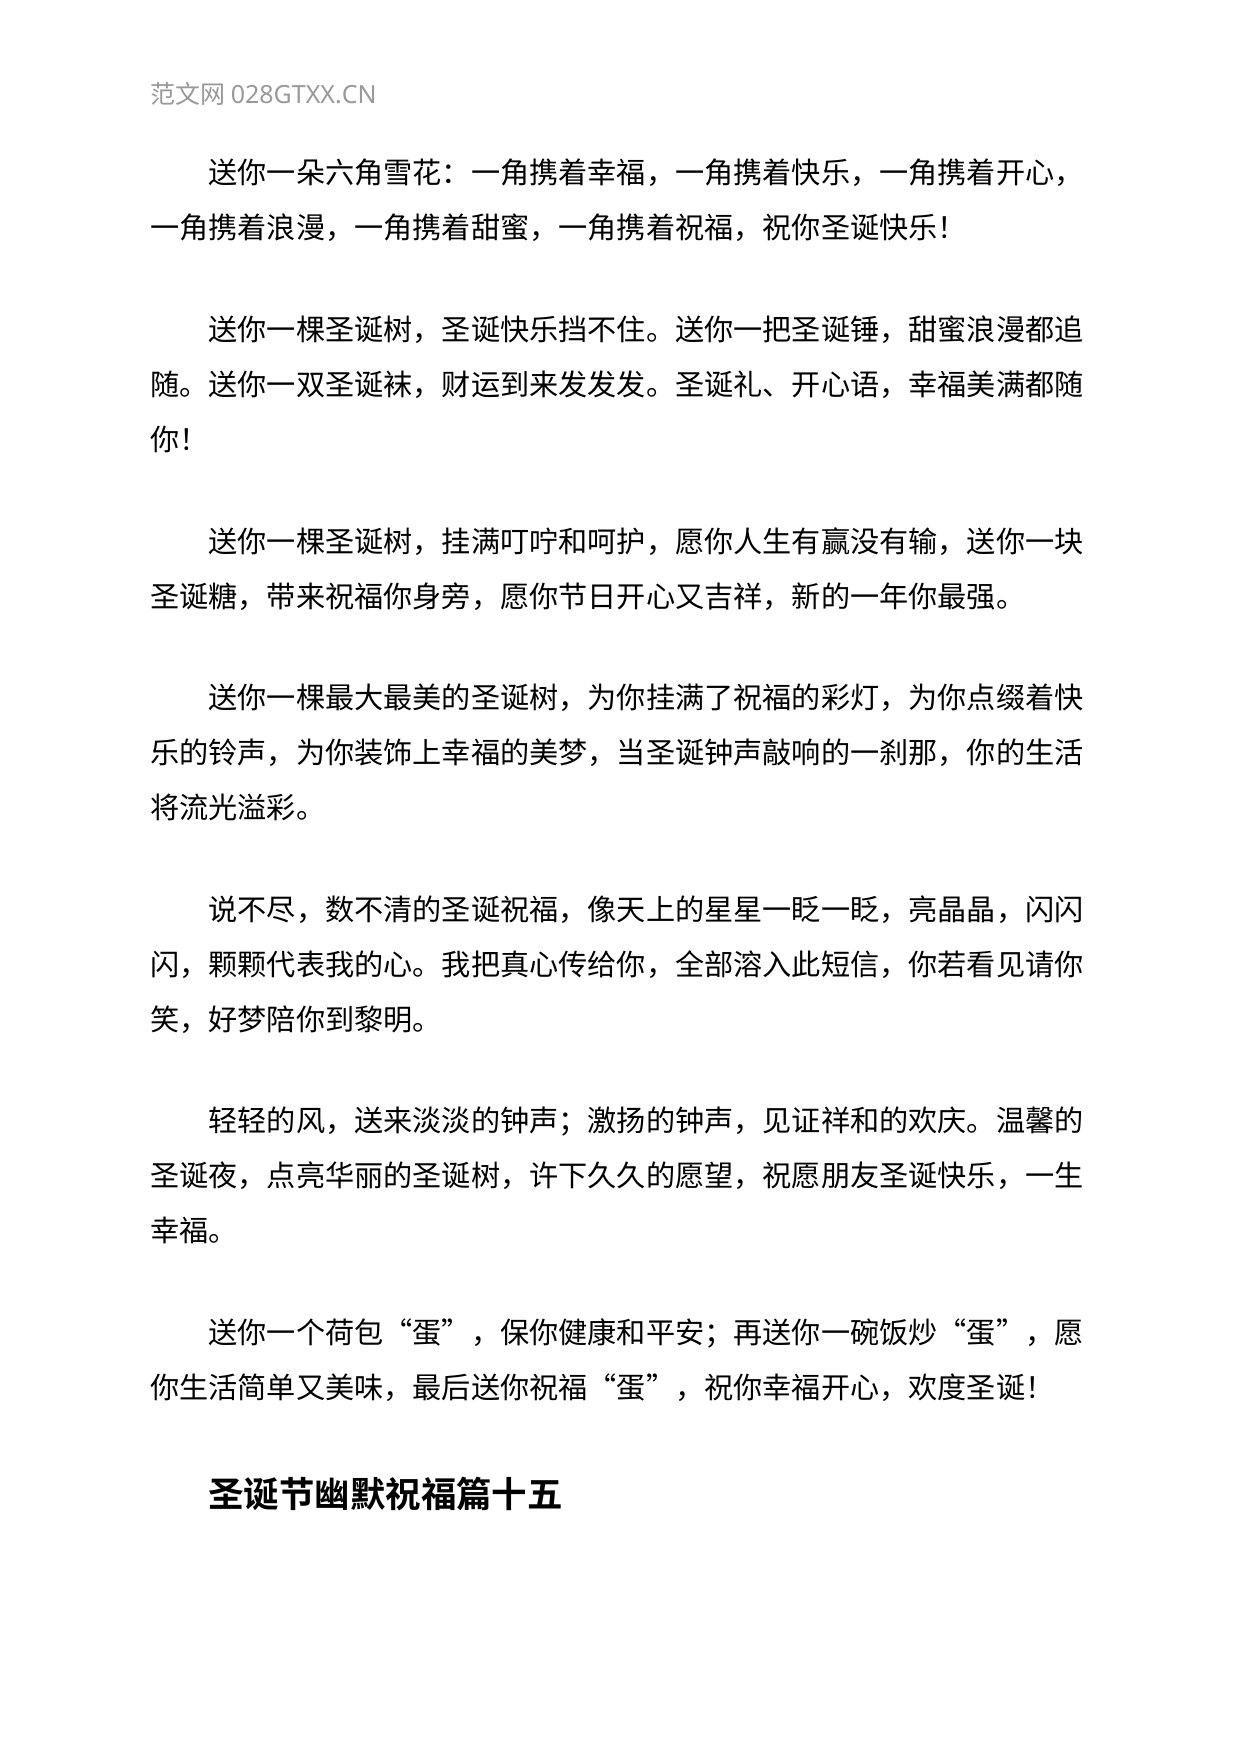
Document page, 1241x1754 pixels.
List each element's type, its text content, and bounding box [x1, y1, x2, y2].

text 轻轻的风，送来淡淡的钟声；激扬的钟声，见证祥和的欢庆。温馨的圣诞夜，点亮华丽的圣诞树，许下久久的愿望，祝愿朋友圣诞快乐，一生幸福。 [150, 1098, 1090, 1250]
text 送你一棵圣诞树，挂满叮咛和呵护，愿你人生有赢没有输，送你一块圣诞糖，带来祝福你身旁，愿你节日开心又吉祥，新的一年你最强。 [150, 518, 1090, 615]
text 送你一棵最大最美的圣诞树，为你挂满了祝福的彩灯，为你点缀着快乐的铃声，为你装饰上幸福的美梦，当圣诞钟声敲响的一刹那，你的生活将流光溢彩。 [150, 675, 1090, 827]
text 送你一朵六角雪花：一角携着幸福，一角携着快乐，一角携着开心，一角携着浪漫，一角携着甜蜜，一角携着祝福，祝你圣诞快乐！ [150, 150, 1090, 247]
text 送你一个荷包“蛋”，保你健康和平安；再送你一碗饭炒“蛋”，愿你生活简单又美味，最后送你祝福“蛋”，祝你幸福开心，欢度圣诞！ [150, 1309, 1090, 1407]
text 圣诞节幽默祝福篇十五 [150, 1466, 1090, 1517]
text 说不尽，数不清的圣诞祝福，像天上的星星一眨一眨，亮晶晶，闪闪闪，颗颗代表我的心。我把真心传给你，全部溶入此短信，你若看见请你笑，好梦陪你到黎明。 [150, 886, 1090, 1038]
text 送你一棵圣诞树，圣诞快乐挡不住。送你一把圣诞锤，甜蜜浪漫都追随。送你一双圣诞袜，财运到来发发发。圣诞礼、开心语，幸福美满都随你！ [150, 307, 1090, 459]
